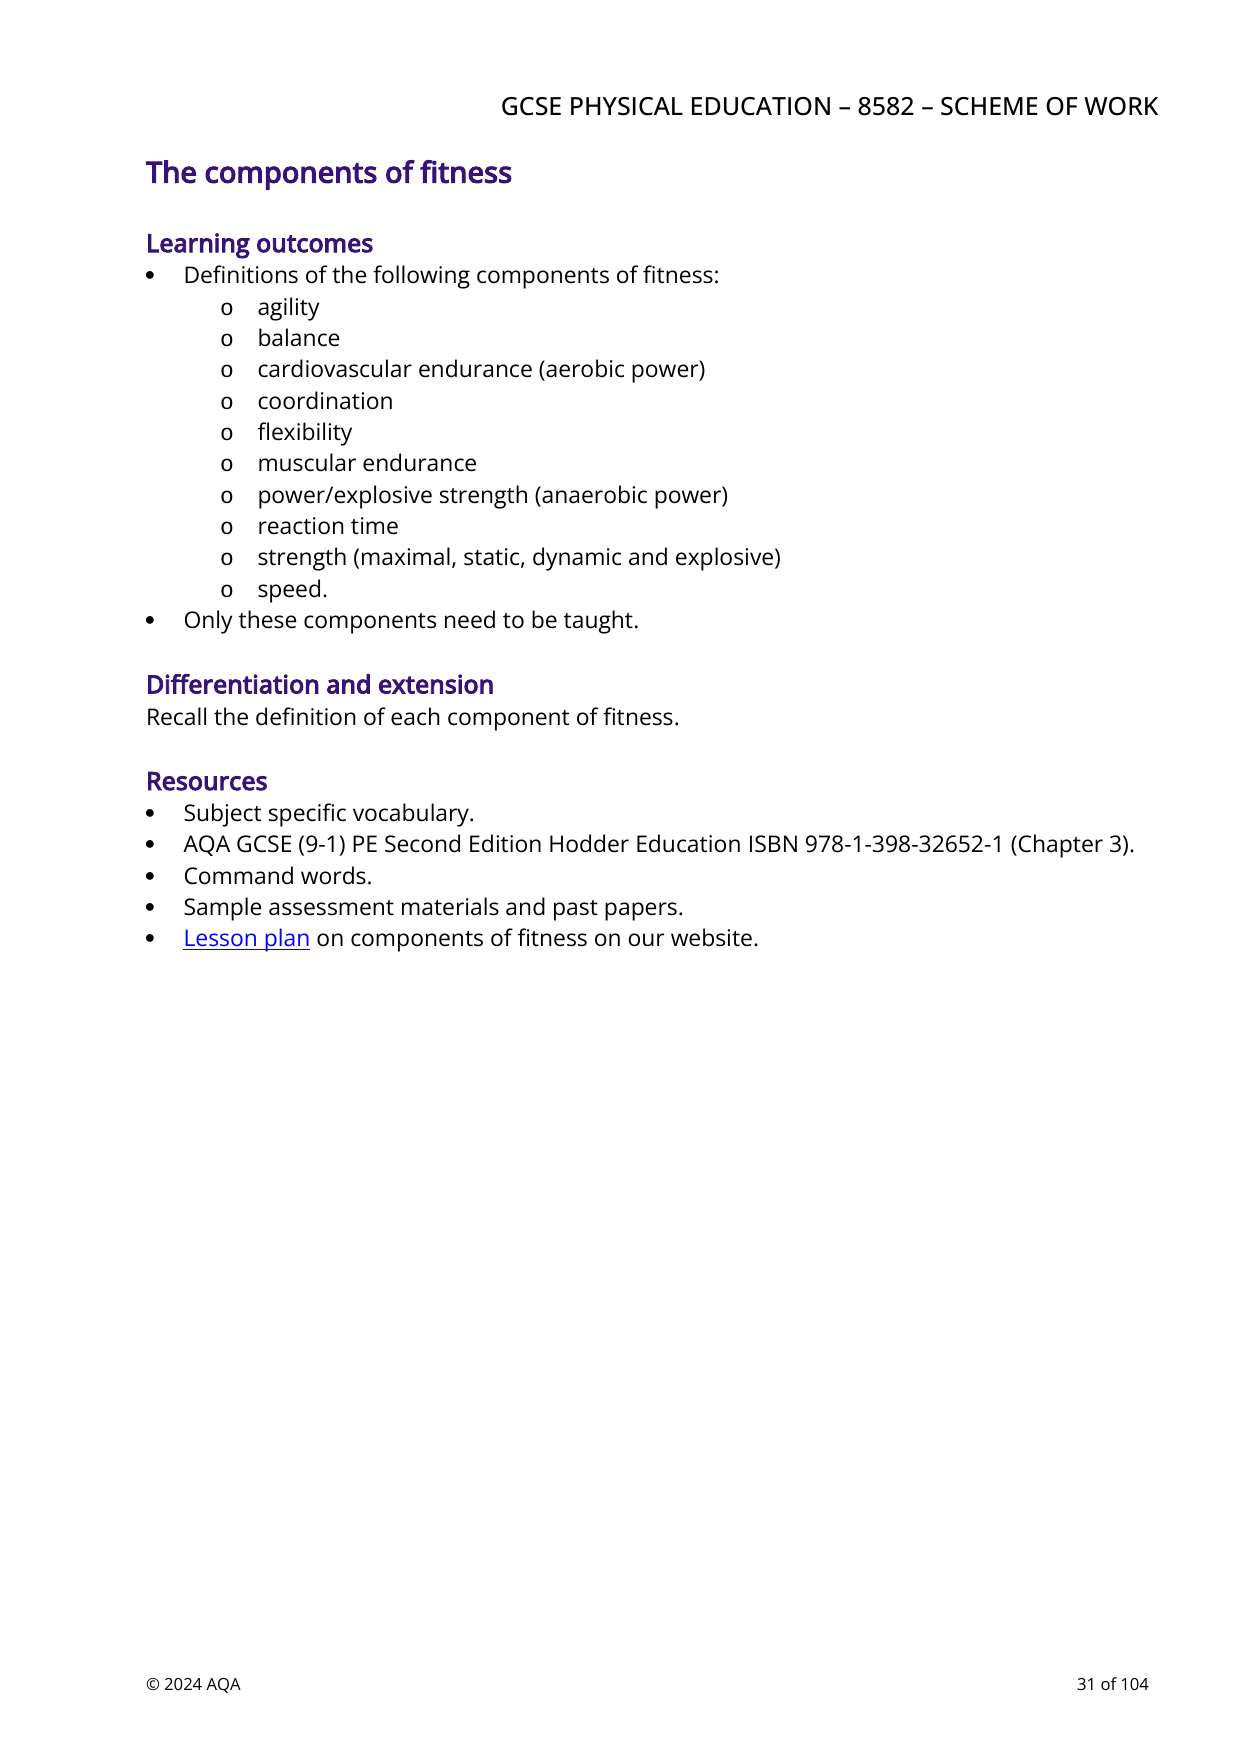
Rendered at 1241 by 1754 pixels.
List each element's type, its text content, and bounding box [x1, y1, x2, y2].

list cardiovascular endurance (aerobic power) [220, 353, 1159, 384]
list Sample assessment materials and past papers. [146, 891, 1159, 922]
list agility [220, 291, 1159, 322]
list flexibility [220, 416, 1159, 447]
list muscular endurance [220, 447, 1159, 479]
list balance [220, 322, 1159, 353]
list speed. [220, 573, 1159, 604]
list reaction time [220, 510, 1159, 541]
list Definitions of the following components of fitness: [146, 259, 1159, 291]
text The components of fitness [146, 151, 1159, 191]
text Resources [146, 763, 1159, 797]
list Lesson plan on components of fitness on our website. [146, 922, 1159, 953]
list coordination [220, 384, 1159, 416]
list Command words. [146, 860, 1159, 891]
list AQA GCSE (9-1) PE Second Edition Hodder Education ISBN 978-1-398-32652-1 (Chapter 3). [146, 828, 1159, 860]
text Learning outcomes [146, 225, 1159, 259]
list power/explosive strength (anaerobic power) [220, 479, 1159, 510]
text Recall the definition of each component of fitness. [146, 701, 1159, 732]
list Only these components need to be taught. [146, 604, 1159, 635]
list strength (maximal, static, dynamic and explosive) [220, 541, 1159, 573]
list Subject specific vocabulary. [146, 797, 1159, 828]
text Differentiation and extension [146, 667, 1159, 701]
